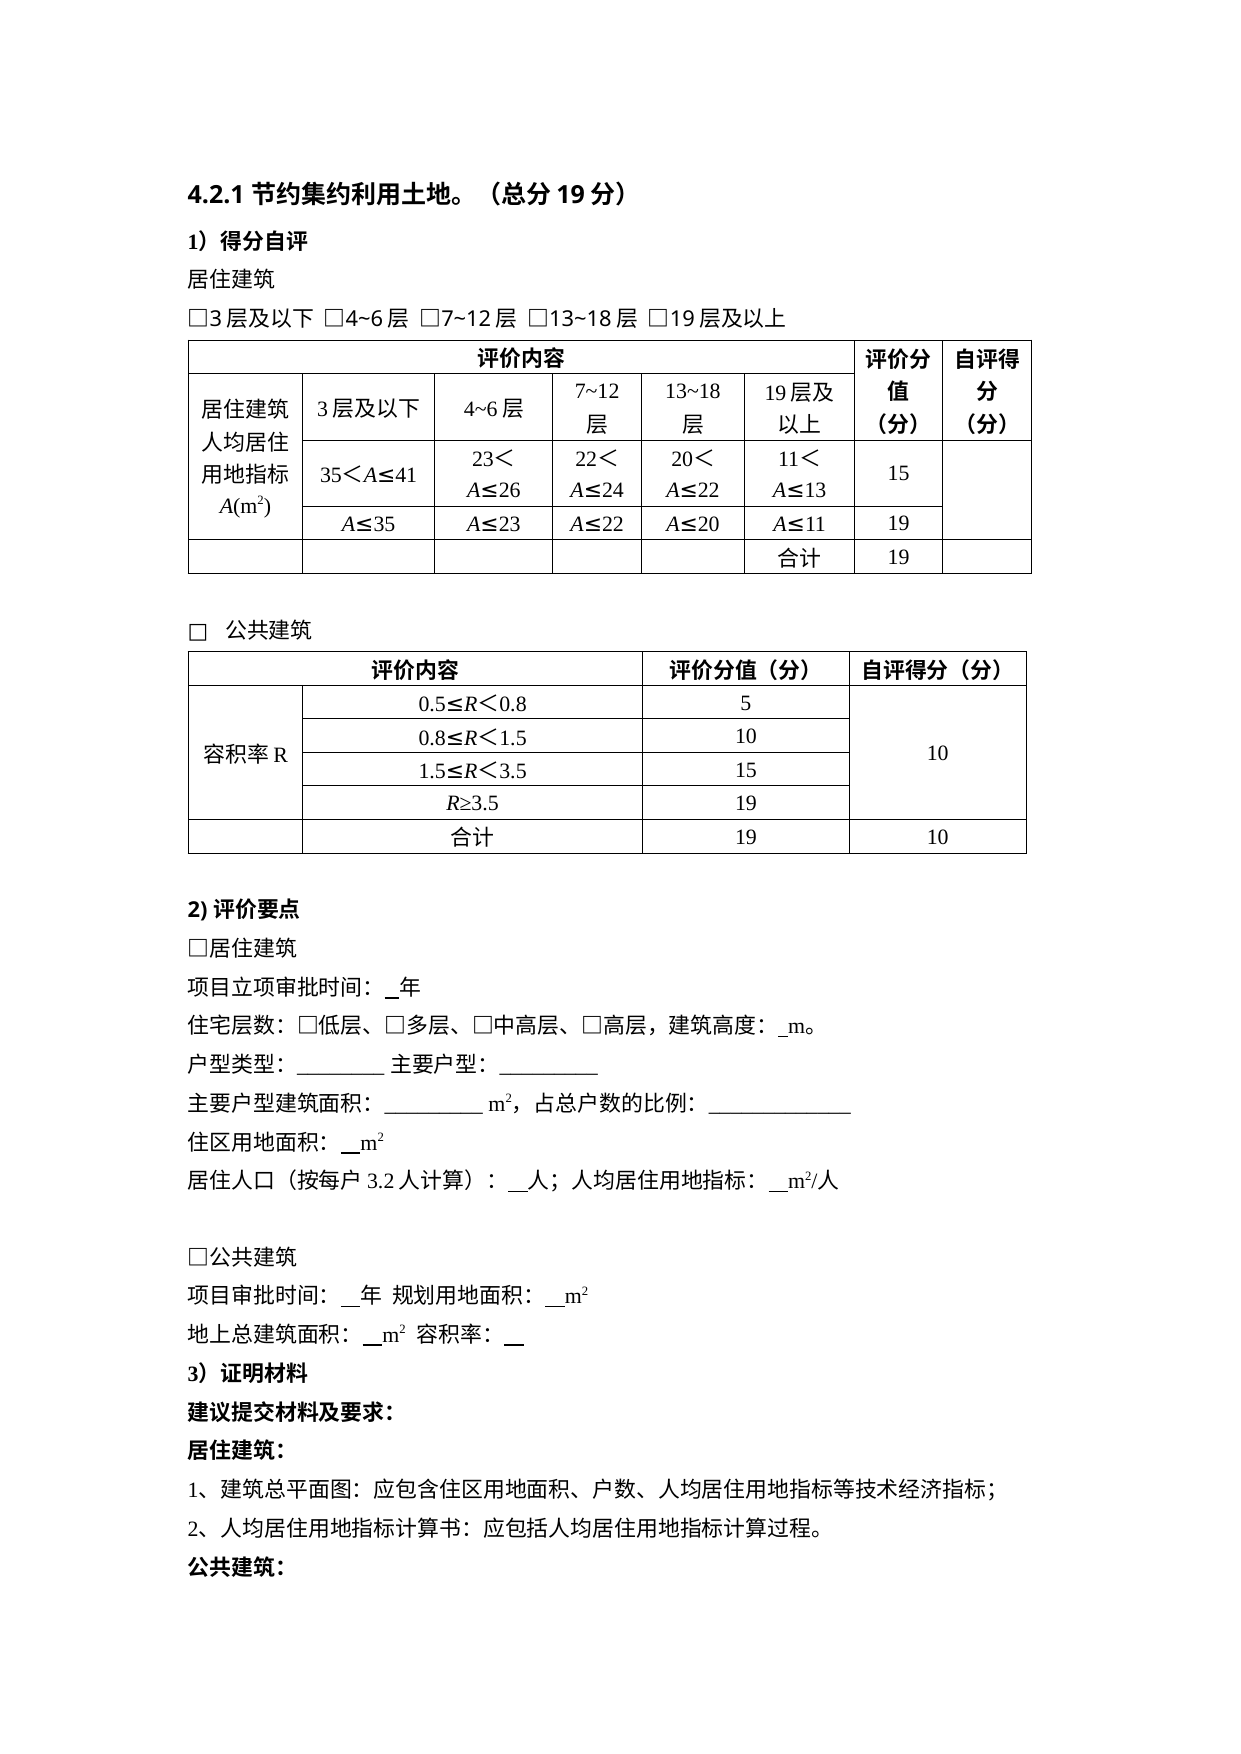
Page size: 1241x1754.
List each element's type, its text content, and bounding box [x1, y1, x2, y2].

table_cell 10 [850, 820, 1026, 852]
table_cell 22＜A≤24 [553, 441, 641, 506]
table_header 评价分值（分） [855, 341, 942, 439]
text □居住建筑 [187, 931, 1053, 963]
text 地上总建筑面积： m2 容积率： [187, 1317, 1053, 1349]
text 住区用地面积： m2 [187, 1124, 1053, 1157]
table_cell [943, 441, 1031, 539]
text 2、人均居住用地指标计算书：应包括人均居住用地指标计算过程。 [187, 1511, 1053, 1543]
table_cell [189, 540, 302, 573]
table_cell 合计 [745, 540, 854, 573]
table_cell [553, 540, 641, 573]
text 主要户型建筑面积：_________ m2，占总户数的比例：_____________ [187, 1086, 1053, 1118]
table_cell [303, 540, 434, 573]
table_cell 19 [643, 820, 849, 852]
text 3）证明材料 [187, 1356, 1053, 1388]
table_cell 1.5≤R＜3.5 [303, 753, 642, 785]
table_cell A≤22 [553, 507, 641, 539]
text 项目立项审批时间： 年 [187, 969, 1053, 1002]
table_cell 15 [643, 753, 849, 785]
table_cell [642, 540, 744, 573]
table_cell 合计 [303, 820, 642, 852]
table_cell [189, 820, 302, 852]
table_header 自评得分（分） [850, 652, 1026, 685]
table_cell 35＜A≤41 [303, 441, 434, 506]
table_cell 0.8≤R＜1.5 [303, 719, 642, 752]
table_header 评价内容 [189, 341, 854, 373]
text □公共建筑 [187, 1239, 1053, 1272]
table_cell 4~6层 [435, 374, 552, 439]
text 居住人口（按每户3.2人计算）： 人；人均居住用地指标： m2/人 [187, 1163, 1053, 1196]
text 居住建筑 [187, 262, 1053, 294]
table_cell [435, 540, 552, 573]
text 项目审批时间： 年 规划用地面积： m2 [187, 1278, 1053, 1311]
text 公共建筑： [187, 1549, 1053, 1582]
table_cell 10 [643, 719, 849, 752]
text 2) 评价要点 [187, 892, 1053, 924]
table_cell 20＜A≤22 [642, 441, 744, 506]
table_cell 19 [643, 786, 849, 819]
table_header 评价分值（分） [643, 652, 849, 685]
text 户型类型：________ 主要户型：_________ [187, 1047, 1053, 1079]
table_cell 0.5≤R＜0.8 [303, 686, 642, 718]
table_cell 19层及以上 [745, 374, 854, 439]
table_cell A≤11 [745, 507, 854, 539]
table_cell 5 [643, 686, 849, 718]
text 1）得分自评 [187, 223, 1053, 256]
table_cell A≤23 [435, 507, 552, 539]
text 建议提交材料及要求： [187, 1394, 1053, 1427]
table_cell 11＜A≤13 [745, 441, 854, 506]
table_cell 15 [855, 441, 942, 506]
table_header 评价内容 [189, 652, 642, 685]
list 公共建筑 [187, 612, 1053, 645]
table_cell 23＜A≤26 [435, 441, 552, 506]
text 1、建筑总平面图：应包含住区用地面积、户数、人均居住用地指标等技术经济指标； [187, 1472, 1053, 1504]
table_cell 容积率R [189, 686, 302, 819]
table_cell 3层及以下 [303, 374, 434, 439]
table_cell 居住建筑人均居住用地指标A(m2) [189, 374, 302, 539]
table_cell A≤35 [303, 507, 434, 539]
table_cell 19 [855, 540, 942, 573]
table_cell 19 [855, 507, 942, 539]
table_cell 10 [850, 686, 1026, 819]
text 居住建筑： [187, 1433, 1053, 1466]
table_cell 7~12层 [553, 374, 641, 439]
table_cell R≥3.5 [303, 786, 642, 819]
table_header 自评得分（分） [943, 341, 1031, 439]
text □3层及以下 □4~6层 □7~12层 □13~18层 □19层及以上 [187, 301, 1053, 333]
table_cell A≤20 [642, 507, 744, 539]
table_cell 13~18层 [642, 374, 744, 439]
table_cell [943, 540, 1031, 573]
subtitle 节约集约利用土地。（总分19分） [187, 174, 1053, 211]
text 住宅层数：□低层、□多层、□中高层、□高层，建筑高度： m。 [187, 1008, 1053, 1041]
